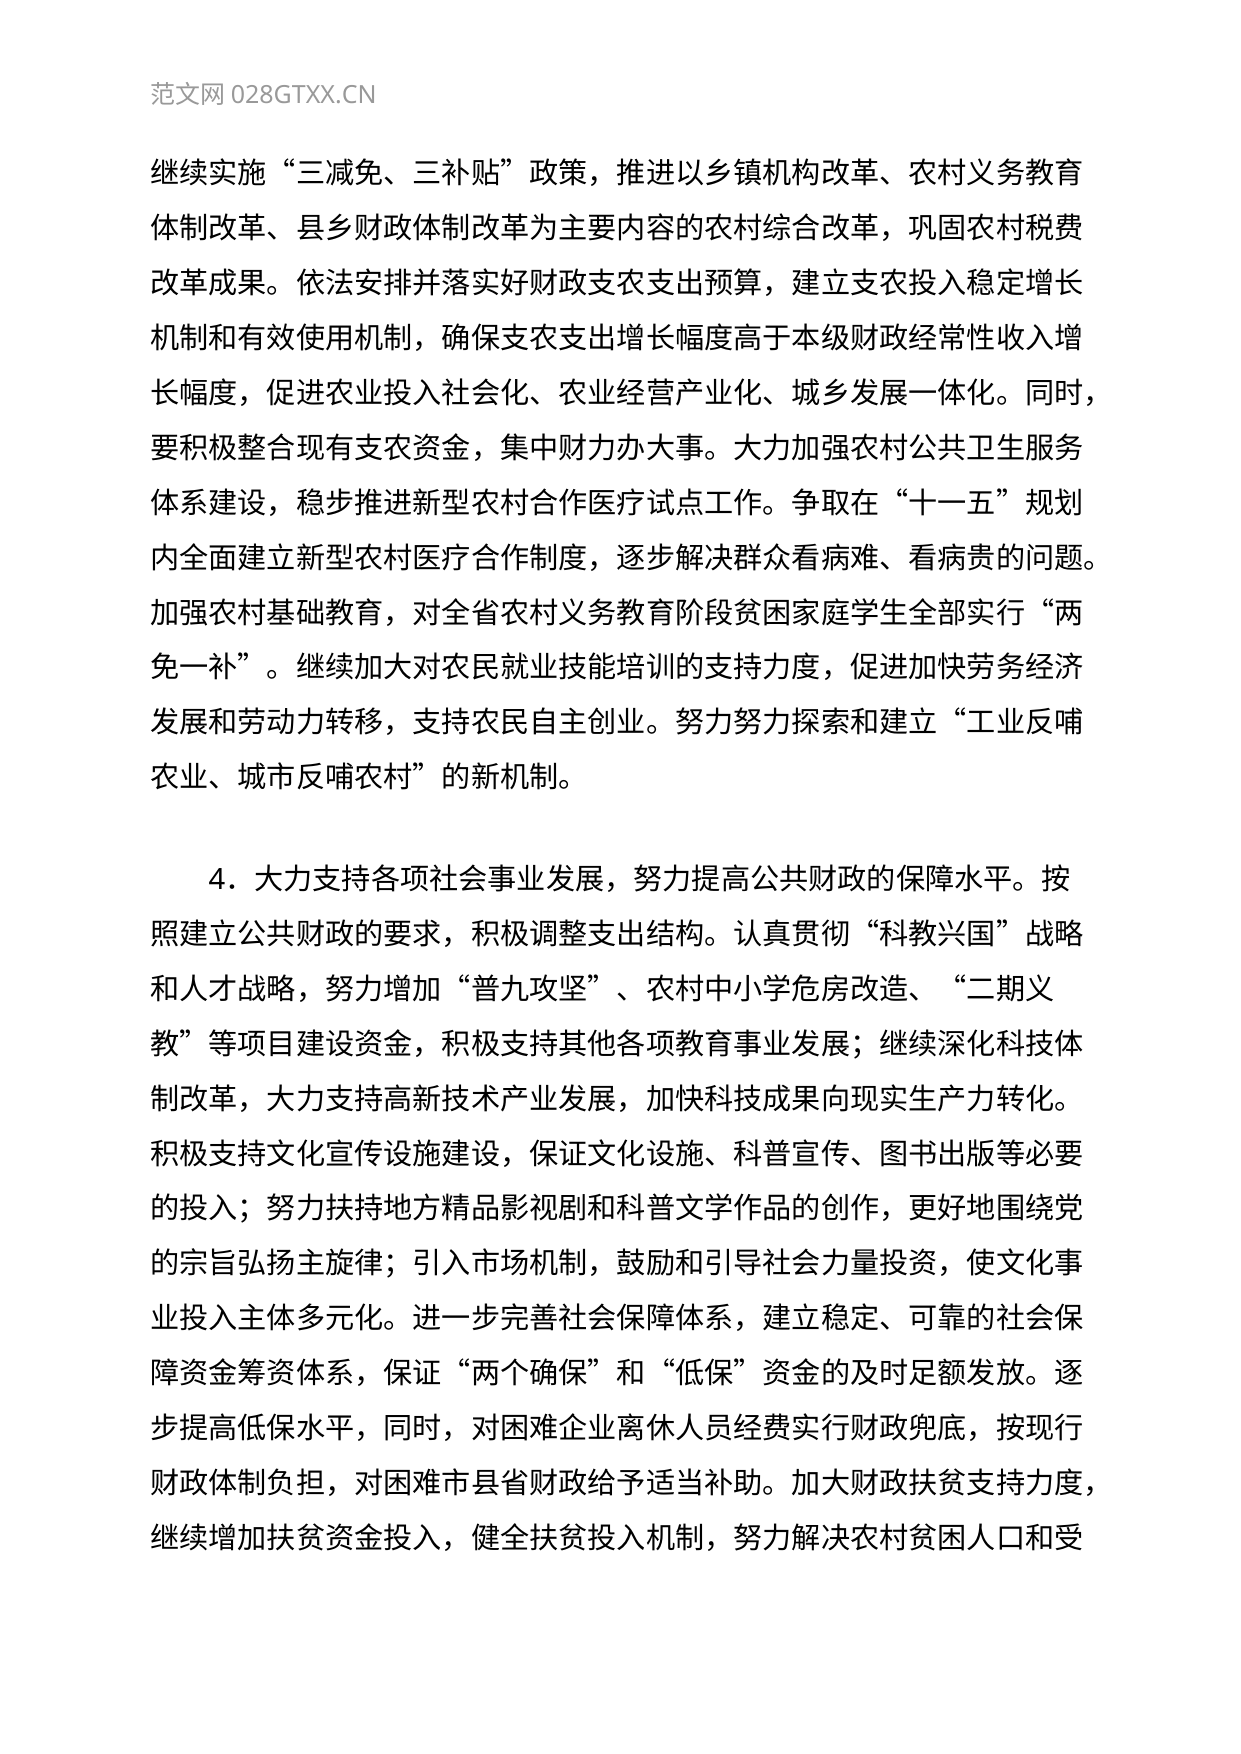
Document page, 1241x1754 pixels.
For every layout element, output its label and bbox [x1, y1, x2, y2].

text [150, 856, 1090, 1557]
text [150, 150, 1090, 796]
